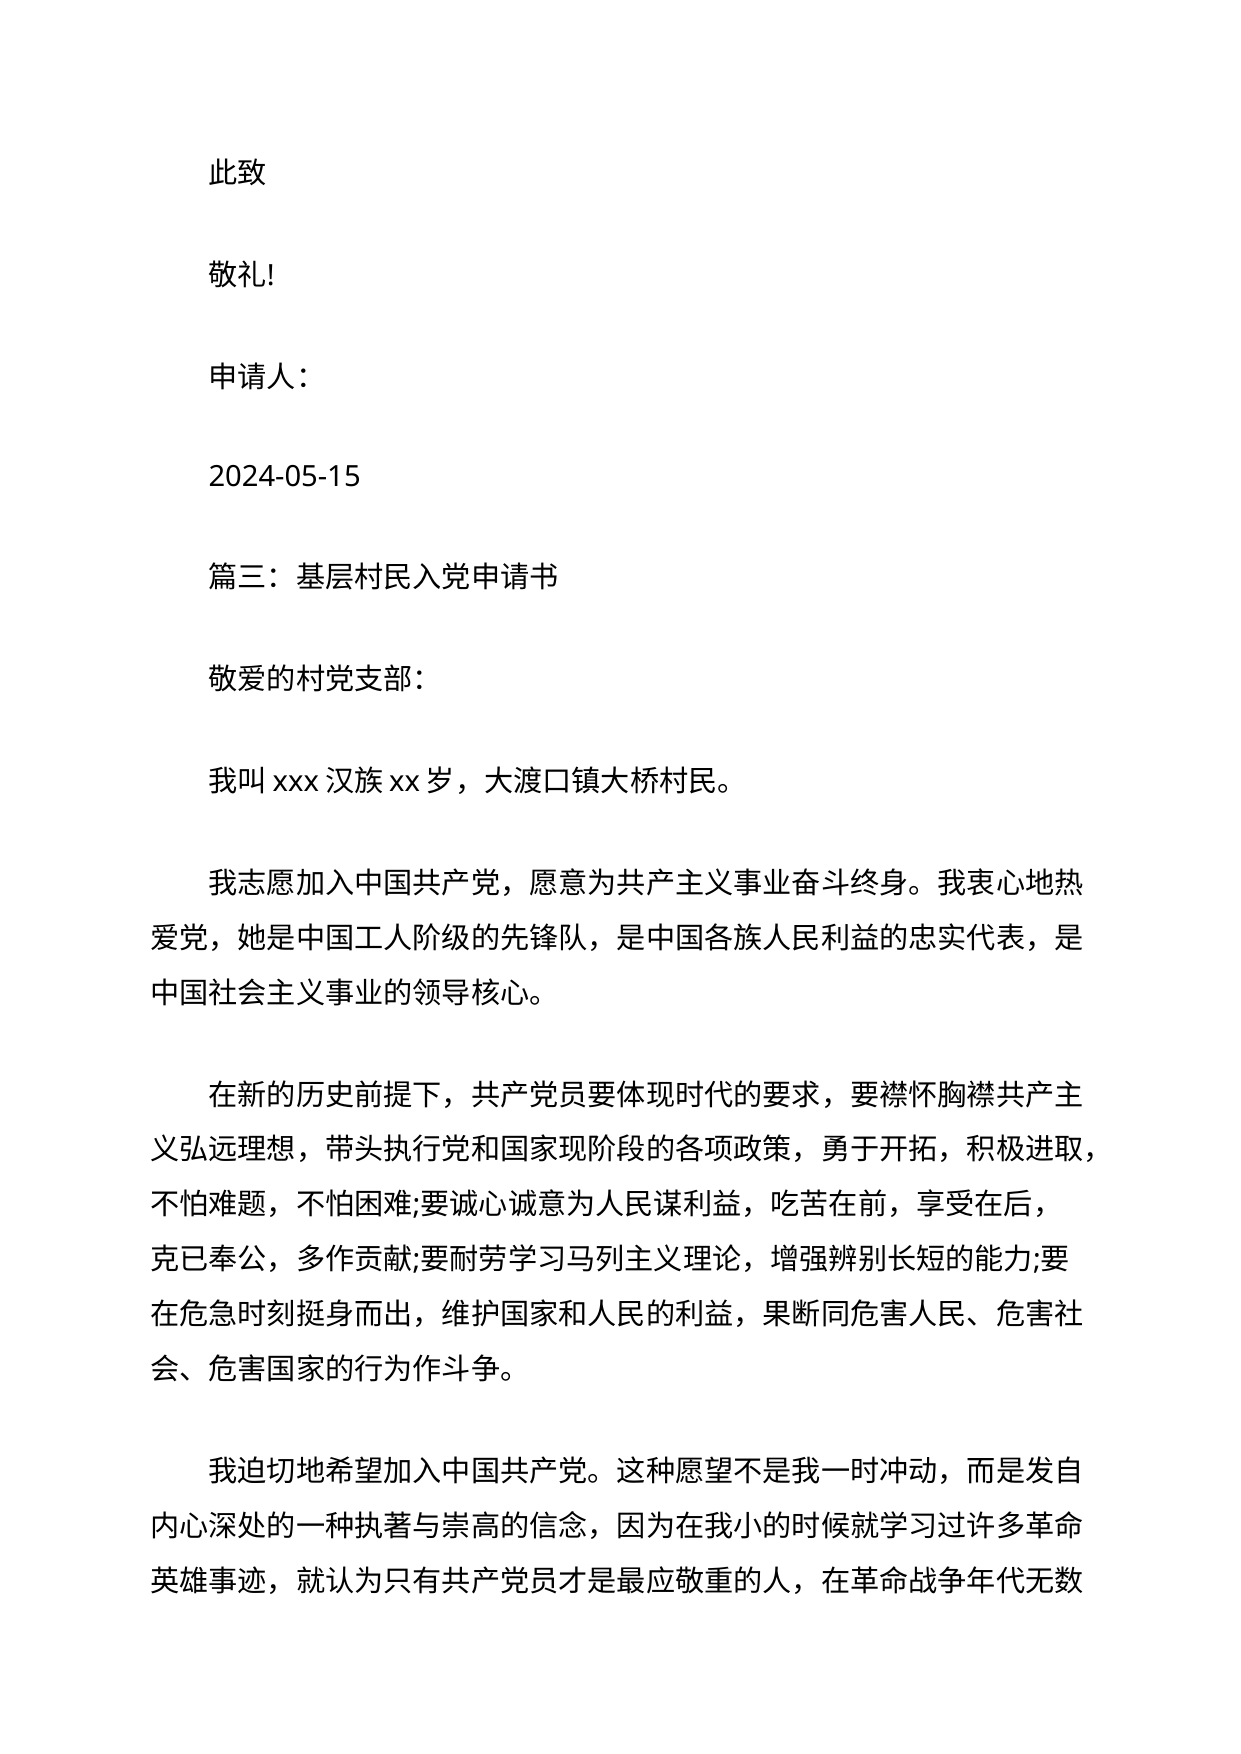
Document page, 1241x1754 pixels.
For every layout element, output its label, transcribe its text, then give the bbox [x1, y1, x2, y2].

text 敬爱的村党支部： [150, 656, 1090, 698]
text 在新的历史前提下，共产党员要体现时代的要求，要襟怀胸襟共产主义弘远理想，带头执行党和国家现阶段的各项政策，勇于开拓，积极进取，不怕难题，不怕困难;要诚心诚意为人民谋利益，吃苦在前，享受在后，克已奉公，多作贡献;要耐劳学习马列主义理论，增强辨别长短的能力;要在危急时刻挺身而出，维护国家和人民的利益，果断同危害人民、危害社会、危害国家的行为作斗争。 [150, 1071, 1090, 1388]
text 敬礼! [150, 252, 1090, 294]
text 2024-05-15 [150, 456, 1090, 495]
text 我志愿加入中国共产党，愿意为共产主义事业奋斗终身。我衷心地热爱党，她是中国工人阶级的先锋队，是中国各族人民利益的忠实代表，是中国社会主义事业的领导核心。 [150, 859, 1090, 1012]
text 我叫xxx汉族xx岁，大渡口镇大桥村民。 [150, 757, 1090, 800]
text 申请人： [150, 354, 1090, 396]
text 篇三：基层村民入党申请书 [150, 554, 1090, 596]
text 此致 [150, 150, 1090, 192]
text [150, 1447, 1090, 1599]
